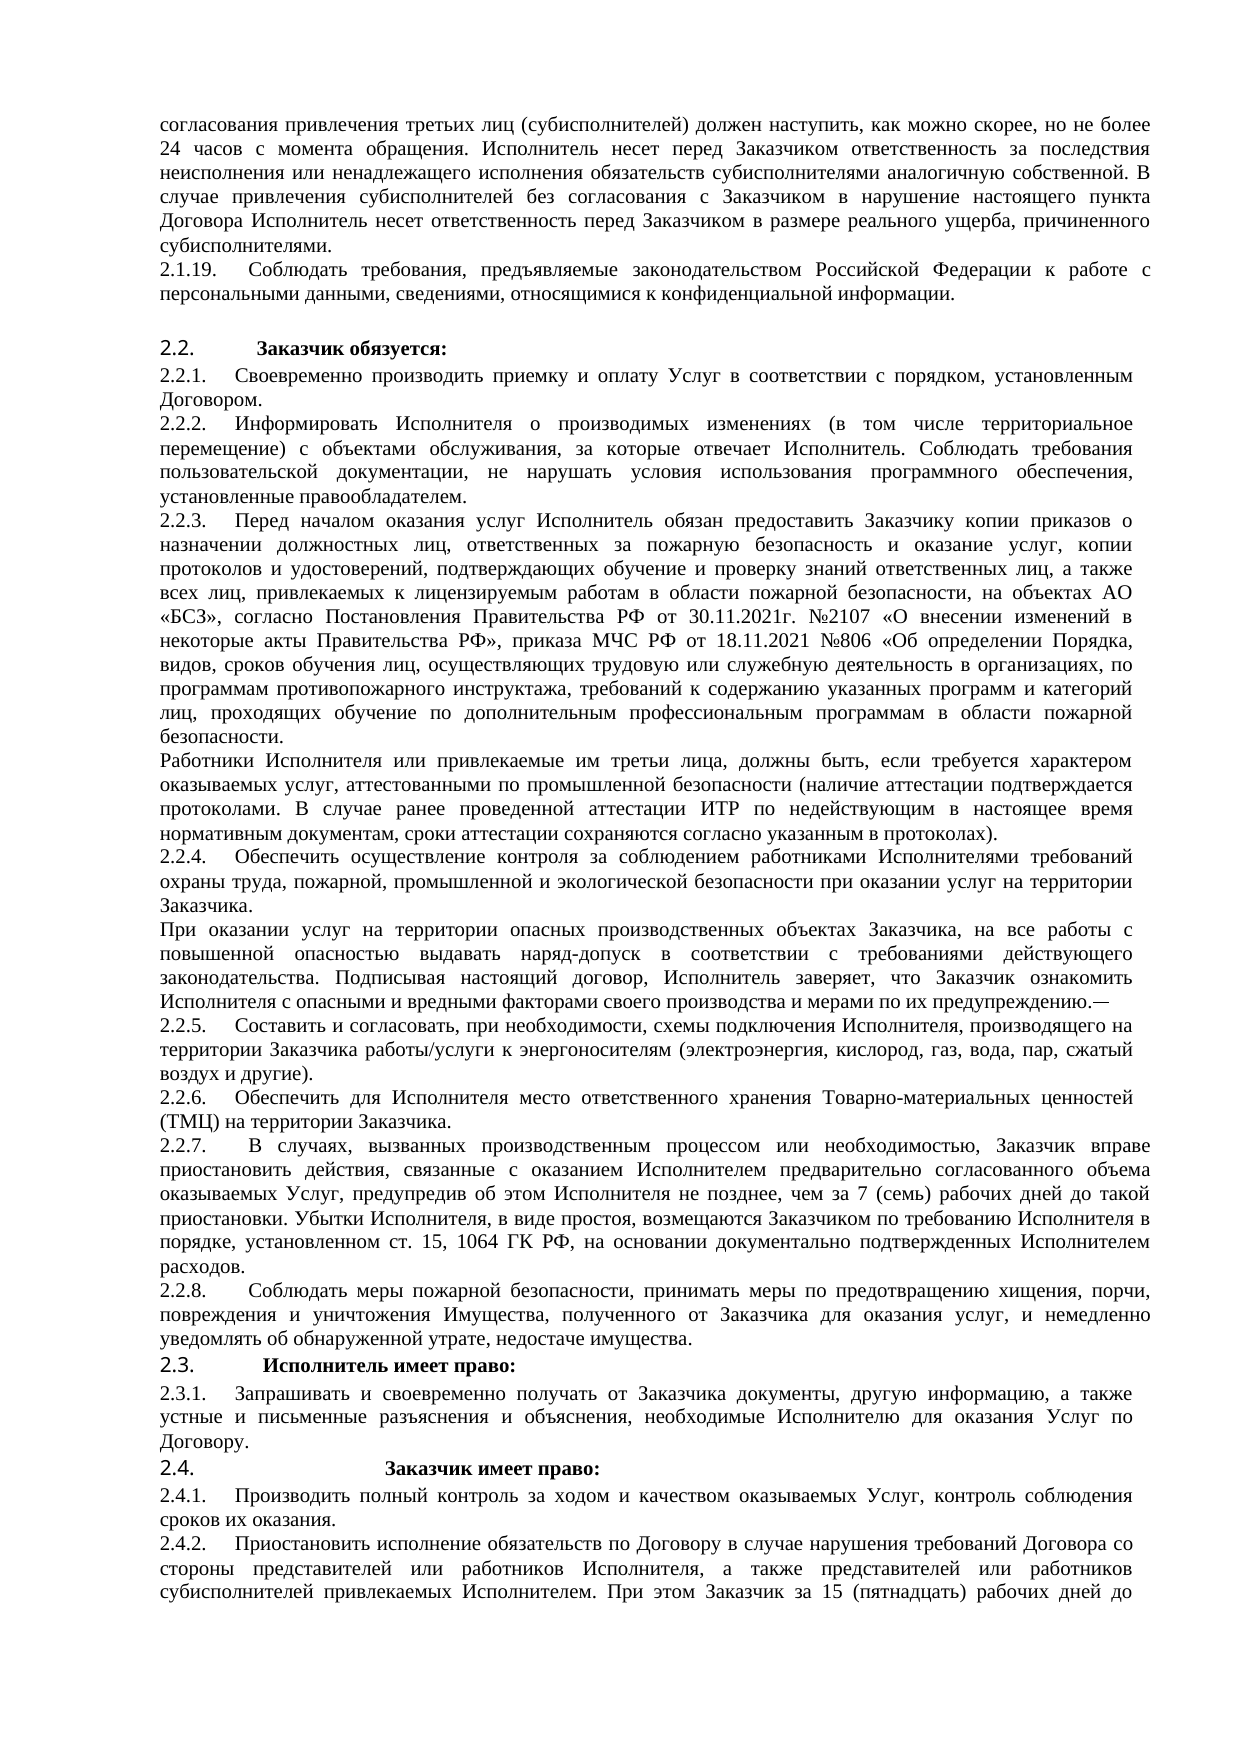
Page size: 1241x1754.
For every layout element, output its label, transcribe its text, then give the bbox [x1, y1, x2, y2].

list Исполнитель имеет право: [159, 1350, 1152, 1378]
text При оказании услуг на территории опасных производственных объектах Заказчика, на все работы с повышенной опасностью выдавать наряд-допуск в соответствии с требованиями действующего законодательства. Подписывая настоящий договор, Исполнитель заверяет, что Заказчик ознакомить Исполнителя с опасными и вредными факторами своего производства и мерами по их предупреждению. [159, 917, 1134, 1013]
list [159, 112, 1152, 257]
list Производить полный контроль за ходом и качеством оказываемых Услуг, контроль соблюдения сроков их оказания. [159, 1483, 1134, 1531]
list Заказчик обязуется: [159, 333, 1152, 361]
list Соблюдать меры пожарной безопасности, принимать меры по предотвращению хищения, порчи, повреждения и уничтожения Имущества, полученного от Заказчика для оказания услуг, и немедленно уведомлять об обнаруженной утрате, недостаче имущества. [159, 1278, 1152, 1350]
text Работники Исполнителя или привлекаемые им третьи лица, должны быть, если требуется характером оказываемых услуг, аттестованными по промышленной безопасности (наличие аттестации подтверждается протоколами. В случае ранее проведенной аттестации ИТР по недействующим в настоящее время нормативным документам, сроки аттестации сохраняются согласно указанным в протоколах). [159, 748, 1134, 844]
list Заказчик имеет право: [159, 1453, 1152, 1481]
list Обеспечить для Исполнителя место ответственного хранения Товарно-материальных ценностей (ТМЦ) на территории Заказчика. [159, 1085, 1134, 1133]
list Соблюдать требования, предъявляемые законодательством Российской Федерации к работе с персональными данными, сведениями, относящимися к конфиденциальной информации. [159, 257, 1152, 305]
list Составить и согласовать, при необходимости, схемы подключения Исполнителя, производящего на территории Заказчика работы/услуги к энергоносителям (электроэнергия, кислород, газ, вода, пар, сжатый воздух и другие). [159, 1013, 1134, 1085]
list Запрашивать и своевременно получать от Заказчика документы, другую информацию, а также устные и письменные разъяснения и объяснения, необходимые Исполнителю для оказания Услуг по Договору. [159, 1380, 1134, 1453]
list Перед началом оказания услуг Исполнитель обязан предоставить Заказчику копии приказов о назначении должностных лиц, ответственных за пожарную безопасность и оказание услуг, копии протоколов и удостоверений, подтверждающих обучение и проверку знаний ответственных лиц, а также всех лиц, привлекаемых к лицензируемым работам в области пожарной безопасности, на объектах АО «БСЗ», согласно Постановления Правительства РФ от 30.11.2021г. №2107 «О внесении изменений в некоторые акты Правительства РФ», приказа МЧС РФ от 18.11.2021 №806 «Об определении Порядка, видов, сроков обучения лиц, осуществляющих трудовую или служебную деятельность в организациях, по программам противопожарного инструктажа, требований к содержанию указанных программ и категорий лиц, проходящих обучение по дополнительным профессиональным программам в области пожарной безопасности. [159, 508, 1134, 748]
list Своевременно производить приемку и оплату Услуг в соответствии с порядком, установленным Договором. [159, 363, 1134, 411]
list В случаях, вызванных производственным процессом или необходимостью, Заказчик вправе приостановить действия, связанные с оказанием Исполнителем предварительно согласованного объема оказываемых Услуг, предупредив об этом Исполнителя не позднее, чем за 7 (семь) рабочих дней до такой приостановки. Убытки Исполнителя, в виде простоя, возмещаются Заказчиком по требованию Исполнителя в порядке, установленном ст. 15, 1064 ГК РФ, на основании документально подтвержденных Исполнителем расходов. [159, 1133, 1152, 1278]
list Обеспечить осуществление контроля за соблюдением работниками Исполнителями требований охраны труда, пожарной, промышленной и экологической безопасности при оказании услуг на территории Заказчика. [159, 844, 1134, 917]
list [159, 1531, 1134, 1603]
list Информировать Исполнителя о производимых изменениях (в том числе территориальное перемещение) с объектами обслуживания, за которые отвечает Исполнитель. Соблюдать требования пользовательской документации, не нарушать условия использования программного обеспечения, установленные правообладателем. [159, 411, 1134, 508]
